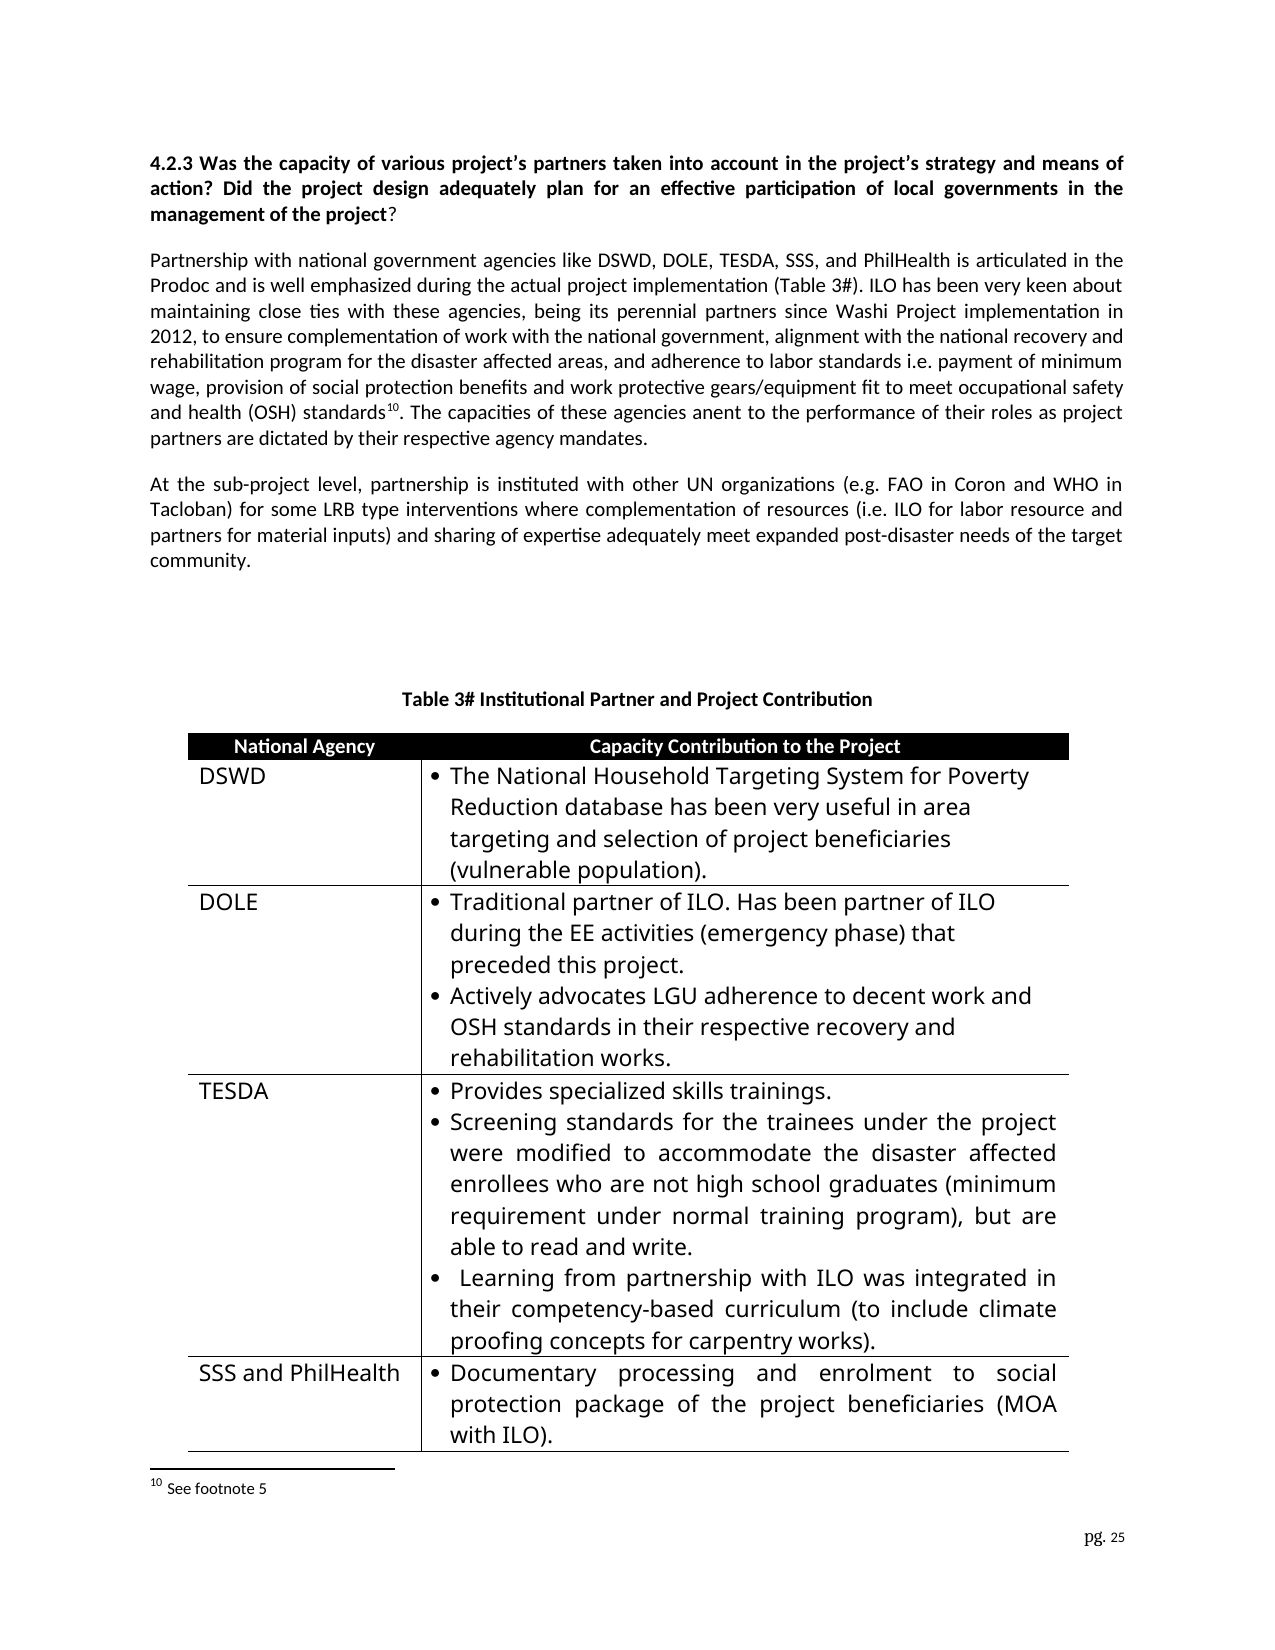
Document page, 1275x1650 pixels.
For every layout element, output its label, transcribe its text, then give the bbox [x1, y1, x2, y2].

table_cell SSS and PhilHealth [188, 1357, 421, 1451]
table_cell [422, 1357, 1069, 1451]
table_cell The National Household Targeting System for Poverty Reduction database has been very useful in area targeting and selection of project beneficiaries (vulnerable population). [422, 760, 1069, 885]
text Partnership with national government agencies like DSWD, DOLE, TESDA, SSS, and PhilHealth is articulated in the Prodoc and is well emphasized during the actual project implementation (Table 3#). ILO has been very keen about maintaining close ties with these agencies, being its perennial partners since Washi Project implementation in 2012, to ensure complementation of work with the national government, alignment with the national recovery and rehabilitation program for the disaster affected areas, and adherence to labor standards i.e. payment of minimum wage, provision of social protection benefits and work protective gears/equipment fit to meet occupational safety and health (OSH) standards. The capacities of these agencies anent to the performance of their roles as project partners are dictated by their respective agency mandates. [150, 247, 1125, 450]
text 4.2.3 Was the capacity of various project’s partners taken into account in the project’s strategy and means of action? Did the project design adequately plan for an effective participation of local governments in the management of the project? [150, 150, 1125, 226]
table_header Capacity Contribution to the Project [422, 734, 1069, 759]
table_header National Agency [188, 734, 421, 759]
text Table 3# Institutional Partner and Project Contribution [150, 686, 1125, 712]
table_cell Traditional partner of ILO. Has been partner of ILO during the EE activities (emergency phase) that preceded this project. Actively advocates LGU adherence to decent work and OSH standards in their respective recovery and rehabilitation works. [422, 886, 1069, 1073]
table_cell DOLE [188, 886, 421, 1073]
table_cell TESDA [188, 1075, 421, 1356]
table_cell DSWD [188, 760, 421, 885]
text At the sub-project level, partnership is instituted with other UN organizations (e.g. FAO in Coron and WHO in Tacloban) for some LRB type interventions where complementation of resources (i.e. ILO for labor resource and partners for material inputs) and sharing of expertise adequately meet expanded post-disaster needs of the target community. [150, 471, 1125, 573]
table_cell Provides specialized skills trainings. Screening standards for the trainees under the project were modified to accommodate the disaster affected enrollees who are not high school graduates (minimum requirement under normal training program), but are able to read and write. Learning from partnership with ILO was integrated in their competency-based curriculum (to include climate proofing concepts for carpentry works). [422, 1075, 1069, 1356]
